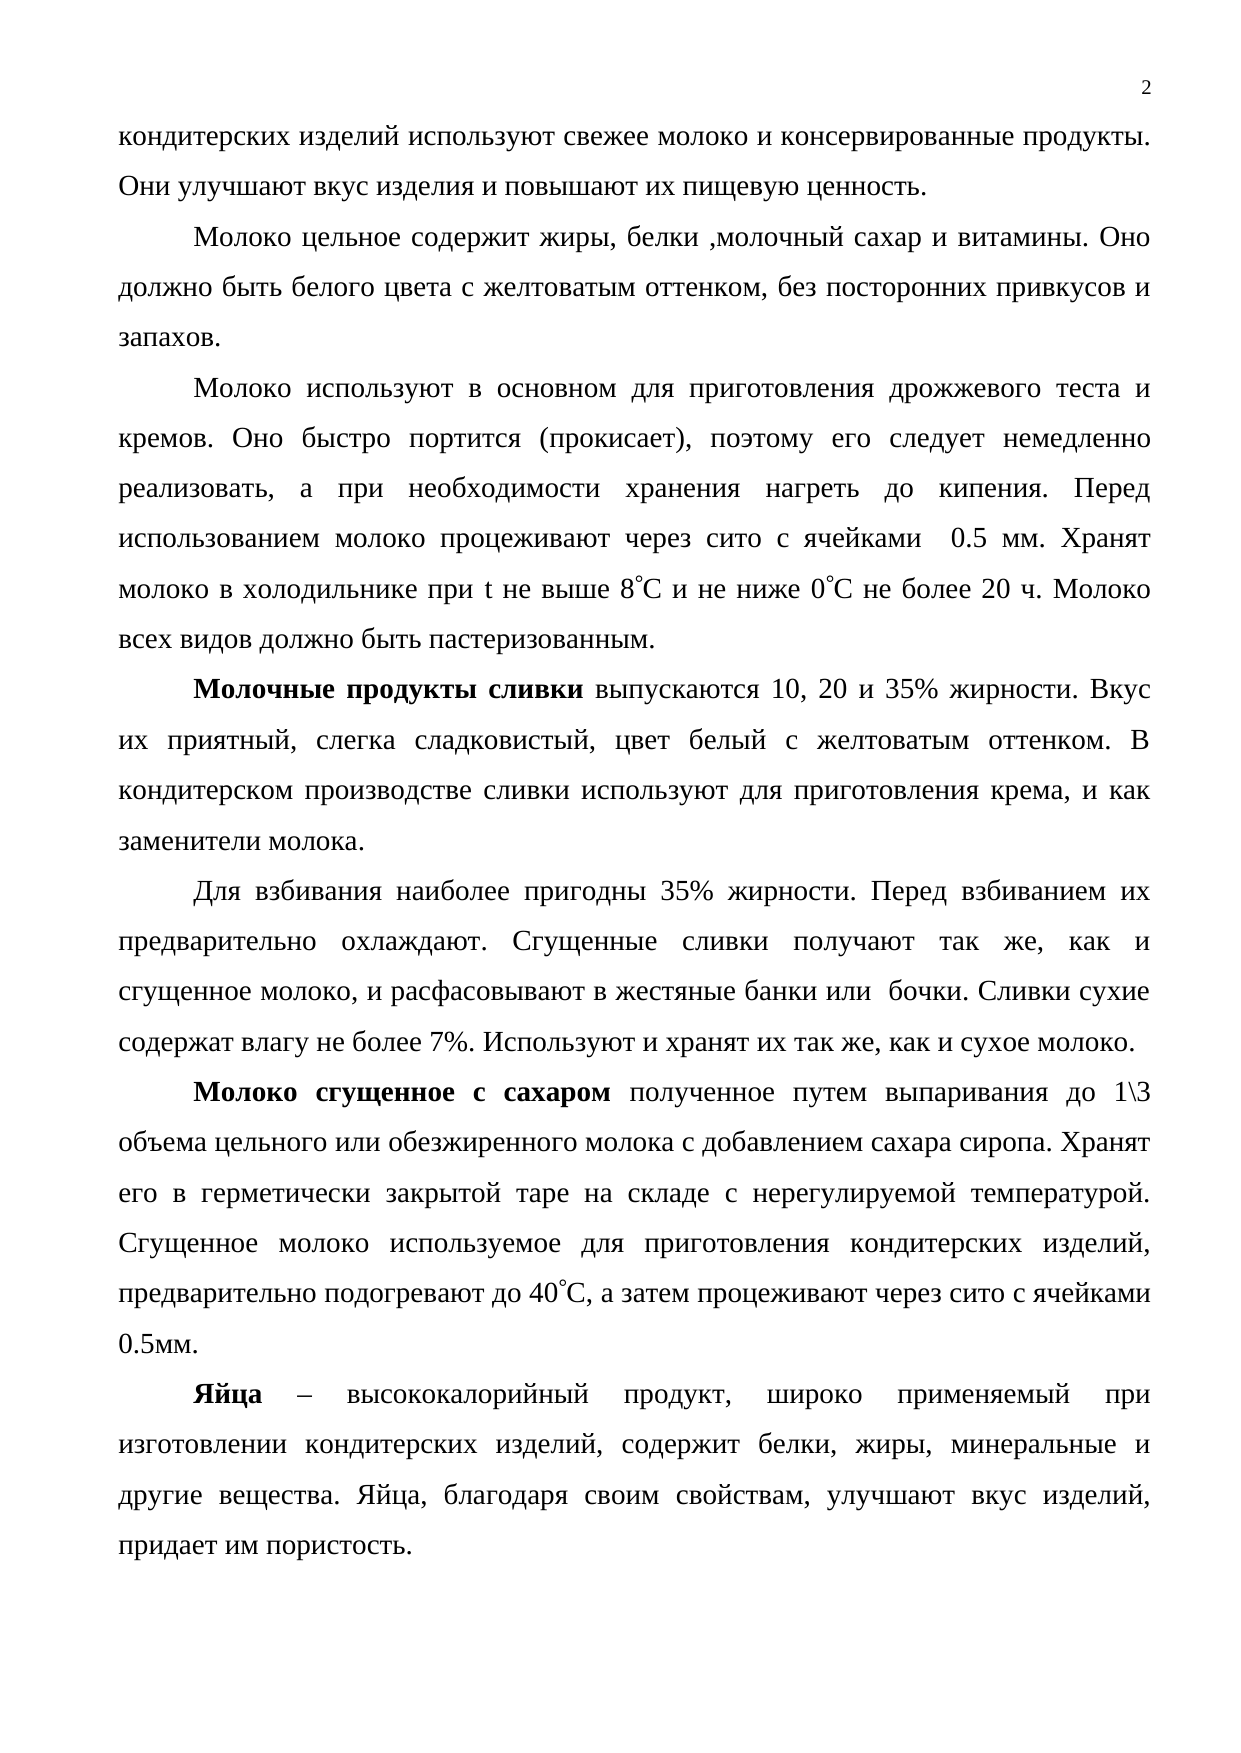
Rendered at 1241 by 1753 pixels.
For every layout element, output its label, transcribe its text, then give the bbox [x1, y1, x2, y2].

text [118, 118, 1152, 202]
text Молочные продукты сливки выпускаются 10, 20 и 35% жирности. Вкус их приятный, слегка сладковистый, цвет белый с желтоватым оттенком. В кондитерском производстве сливки используют для приготовления крема, и как заменители молока. [118, 672, 1152, 856]
text Молоко сгущенное с сахаром полученное путем выпаривания до 1\3 объема цельного или обезжиренного молока с добавлением сахара сиропа. Хранят его в герметически закрытой таре на складе с нерегулируемой температурой. Сгущенное молоко используемое для приготовления кондитерских изделий, предварительно подогревают до 40С, а затем процеживают через сито с ячейками 0.5мм. [118, 1074, 1152, 1359]
text Яйца – высококалорийный продукт, широко применяемый при изготовлении кондитерских изделий, содержит белки, жиры, минеральные и другие вещества. Яйца, благодаря своим свойствам, улучшают вкус изделий, придает им пористость. [118, 1376, 1152, 1561]
text Молоко используют в основном для приготовления дрожжевого теста и кремов. Оно быстро портится (прокисает), поэтому его следует немедленно реализовать, а при необходимости хранения нагреть до кипения. Перед использованием молоко процеживают через сито с ячейками 0.5 мм. Хранят молоко в холодильнике при t не выше 8С и не ниже 0С не более 20 ч. Молоко всех видов должно быть пастеризованным. [118, 370, 1152, 655]
text Для взбивания наиболее пригодны 35% жирности. Перед взбиванием их предварительно охлаждают. Сгущенные сливки получают так же, как и сгущенное молоко, и расфасовывают в жестяные банки или бочки. Сливки сухие содержат влагу не более 7%. Используют и хранят их так же, как и сухое молоко. [118, 873, 1152, 1057]
text Молоко цельное содержит жиры, белки ,молочный сахар и витамины. Оно должно быть белого цвета с желтоватым оттенком, без посторонних привкусов и запахов. [118, 219, 1152, 353]
